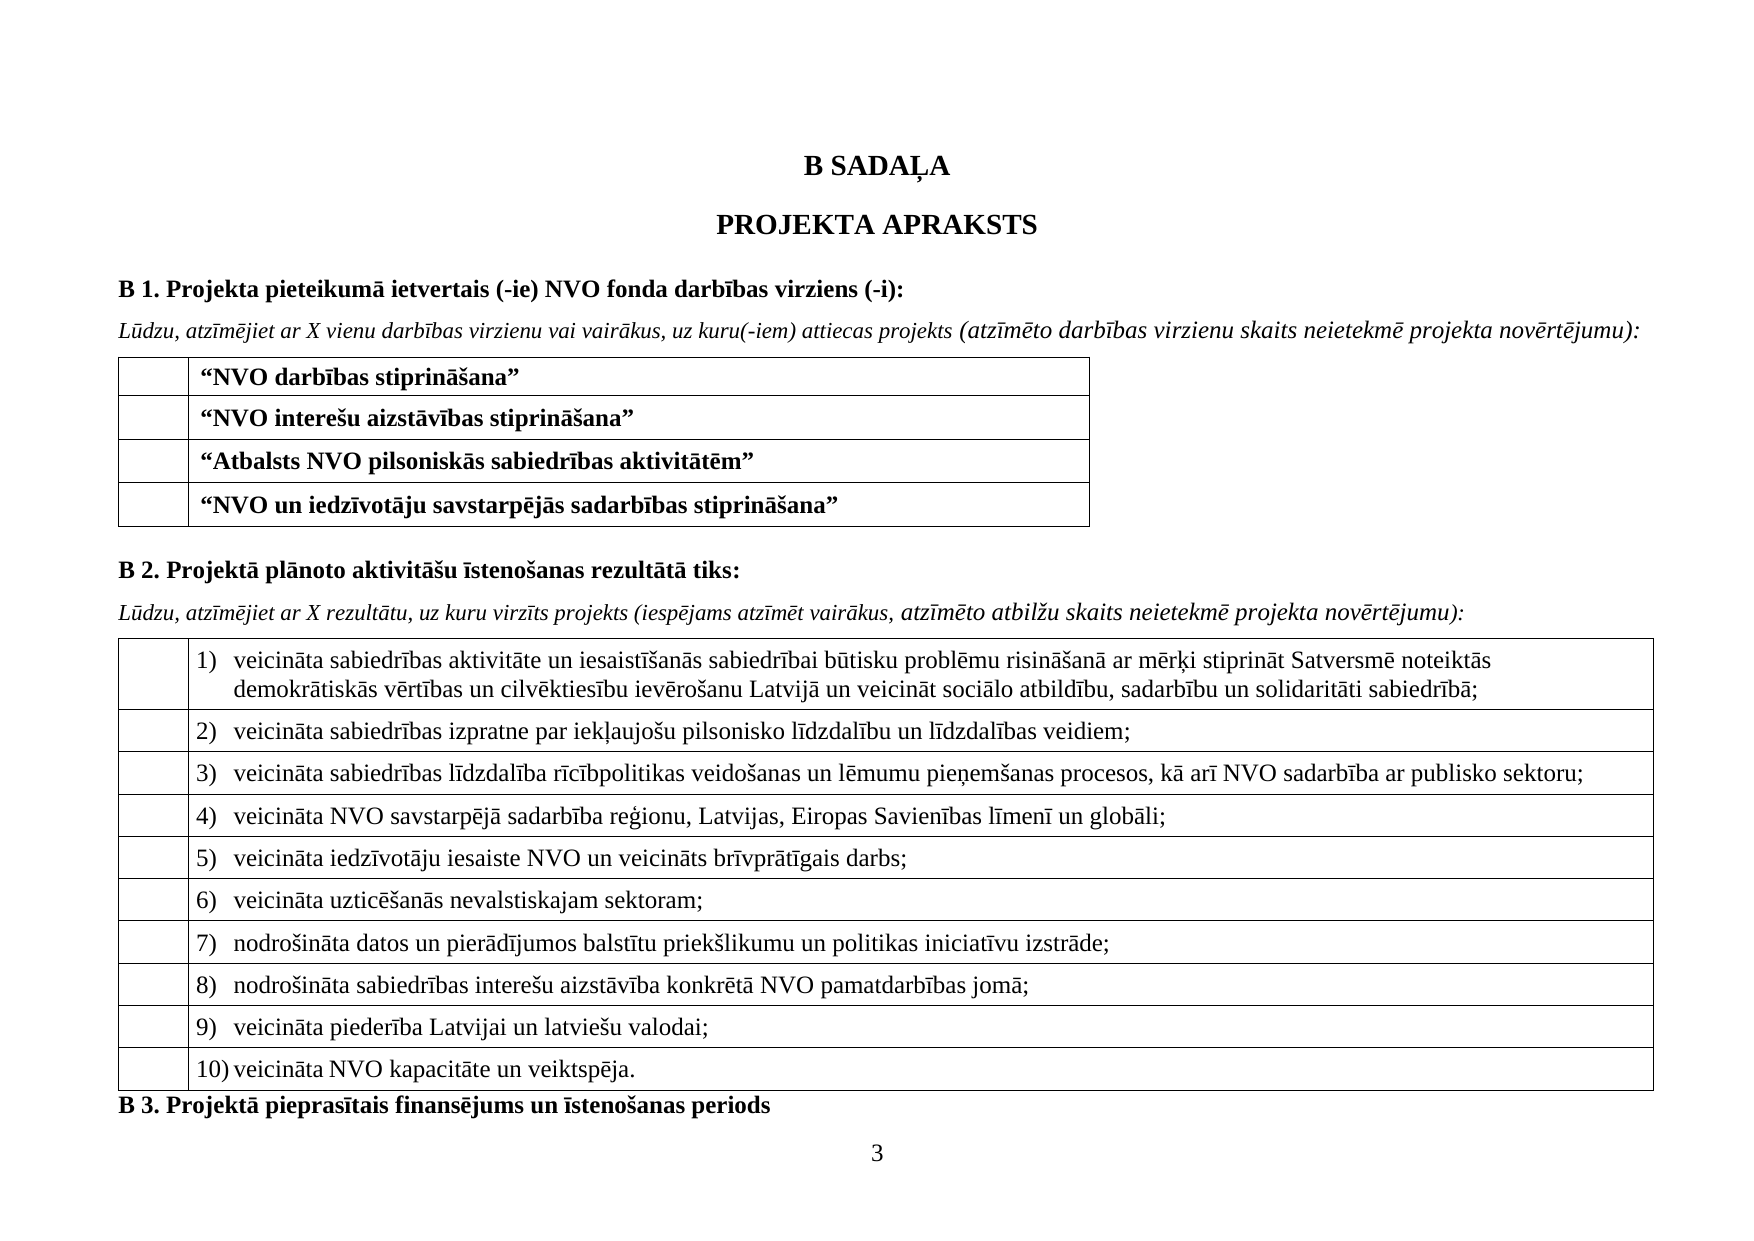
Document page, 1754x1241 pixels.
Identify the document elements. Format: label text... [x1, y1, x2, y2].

text Lūdzu, atzīmējiet ar X vienu darbības virzienu vai vairākus, uz kuru(-iem) attiecas projekts (atzīmēto darbības virzienu skaits neietekmē projekta novērtējumu): [118, 315, 1651, 344]
text B 2. Projektā plānoto aktivitāšu īstenošanas rezultātā tiks: [118, 555, 1636, 584]
table_cell [119, 752, 188, 793]
table_cell veicināta sabiedrības izpratne par iekļaujošu pilsonisko līdzdalību un līdzdalības veidiem; [189, 710, 1653, 751]
text Lūdzu, atzīmējiet ar X rezultātu, uz kuru virzīts projekts (iespējams atzīmēt vairākus, atzīmēto atbilžu skaits neietekmē projekta novērtējumu): [118, 597, 1636, 625]
table_cell [119, 440, 188, 482]
text B SADAĻA [118, 148, 1636, 181]
table_cell [119, 1048, 188, 1089]
table_cell veicināta iedzīvotāju iesaiste NVO un veicināts brīvprātīgais darbs; [189, 837, 1653, 878]
table_cell veicināta piederība Latvijai un latviešu valodai; [189, 1006, 1653, 1047]
table_cell [119, 879, 188, 920]
text PROJEKTA APRAKSTS [118, 207, 1636, 241]
table_cell [119, 1006, 188, 1047]
text B 3. Projektā pieprasītais finansējums un īstenošanas periods [118, 1091, 1636, 1119]
table_cell [119, 483, 188, 526]
table_cell [119, 710, 188, 751]
text B 1. Projekta pieteikumā ietvertais (-ie) NVO fonda darbības virziens (-i): [118, 274, 1636, 303]
table_cell veicināta NVO kapacitāte un veiktspēja. [189, 1048, 1653, 1089]
table_cell [119, 396, 188, 439]
table_cell [119, 921, 188, 963]
table_cell “Atbalsts NVO pilsoniskās sabiedrības aktivitātēm” [189, 440, 1089, 482]
table_cell “NVO interešu aizstāvības stiprināšana” [189, 396, 1089, 439]
table_header “NVO darbības stiprināšana” [189, 358, 1089, 395]
table_cell [119, 837, 188, 878]
table_cell nodrošināta datos un pierādījumos balstītu priekšlikumu un politikas iniciatīvu izstrāde; [189, 921, 1653, 963]
table_header veicināta sabiedrības aktivitāte un iesaistīšanās sabiedrībai būtisku problēmu risināšanā ar mērķi stiprināt Satversmē noteiktās demokrātiskās vērtības un cilvēktiesību ievērošanu Latvijā un veicināt sociālo atbildību, sadarbību un solidaritāti sabiedrībā; [189, 639, 1653, 709]
table_cell [119, 795, 188, 836]
table_cell veicināta sabiedrības līdzdalība rīcībpolitikas veidošanas un lēmumu pieņemšanas procesos, kā arī NVO sadarbība ar publisko sektoru; [189, 752, 1653, 793]
table_cell [119, 964, 188, 1005]
table_header [119, 639, 188, 709]
table_header [119, 358, 188, 395]
table_cell nodrošināta sabiedrības interešu aizstāvība konkrētā NVO pamatdarbības jomā; [189, 964, 1653, 1005]
table_cell veicināta uzticēšanās nevalstiskajam sektoram; [189, 879, 1653, 920]
table_cell “NVO un iedzīvotāju savstarpējās sadarbības stiprināšana” [189, 483, 1089, 526]
table_cell veicināta NVO savstarpējā sadarbība reģionu, Latvijas, Eiropas Savienības līmenī un globāli; [189, 795, 1653, 836]
